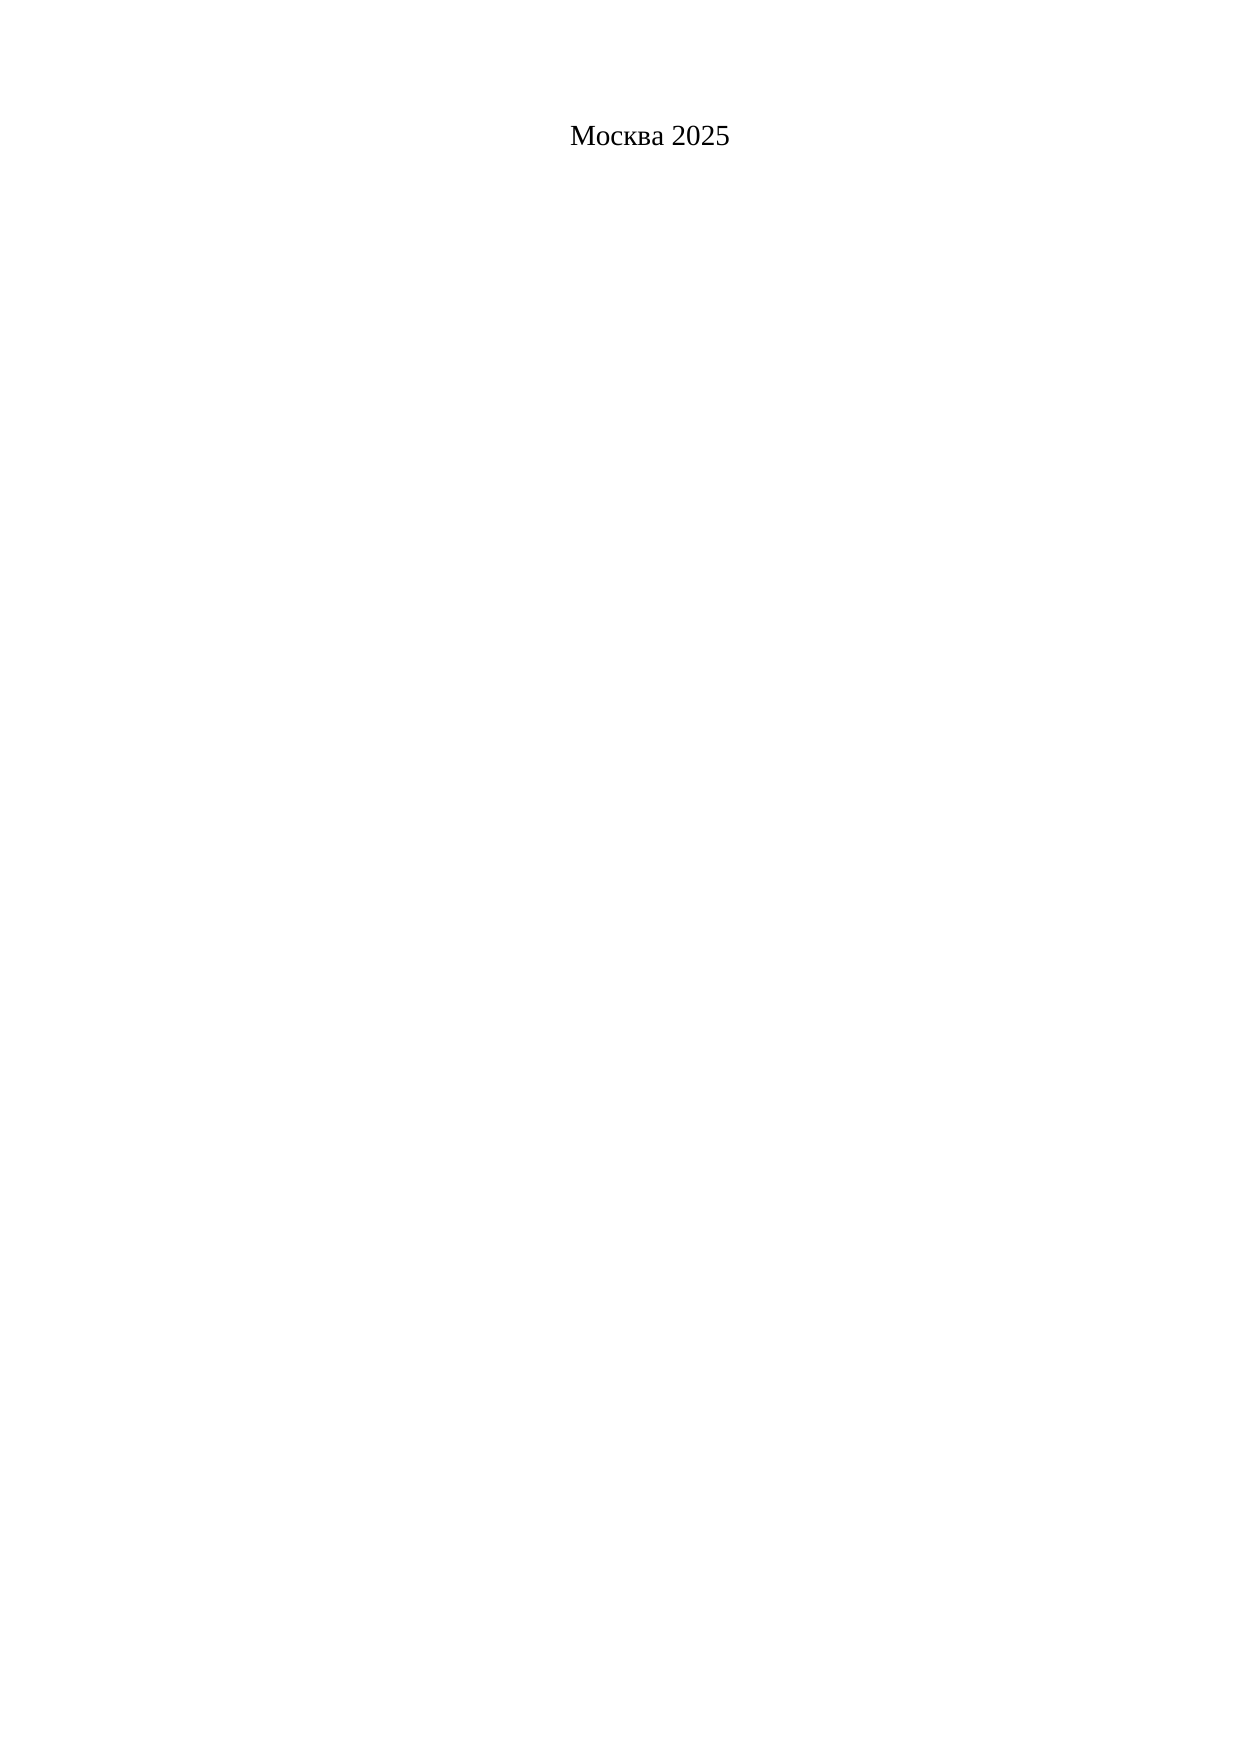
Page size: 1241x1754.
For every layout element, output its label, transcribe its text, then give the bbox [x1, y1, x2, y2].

text Москва 2025 [118, 118, 1181, 152]
